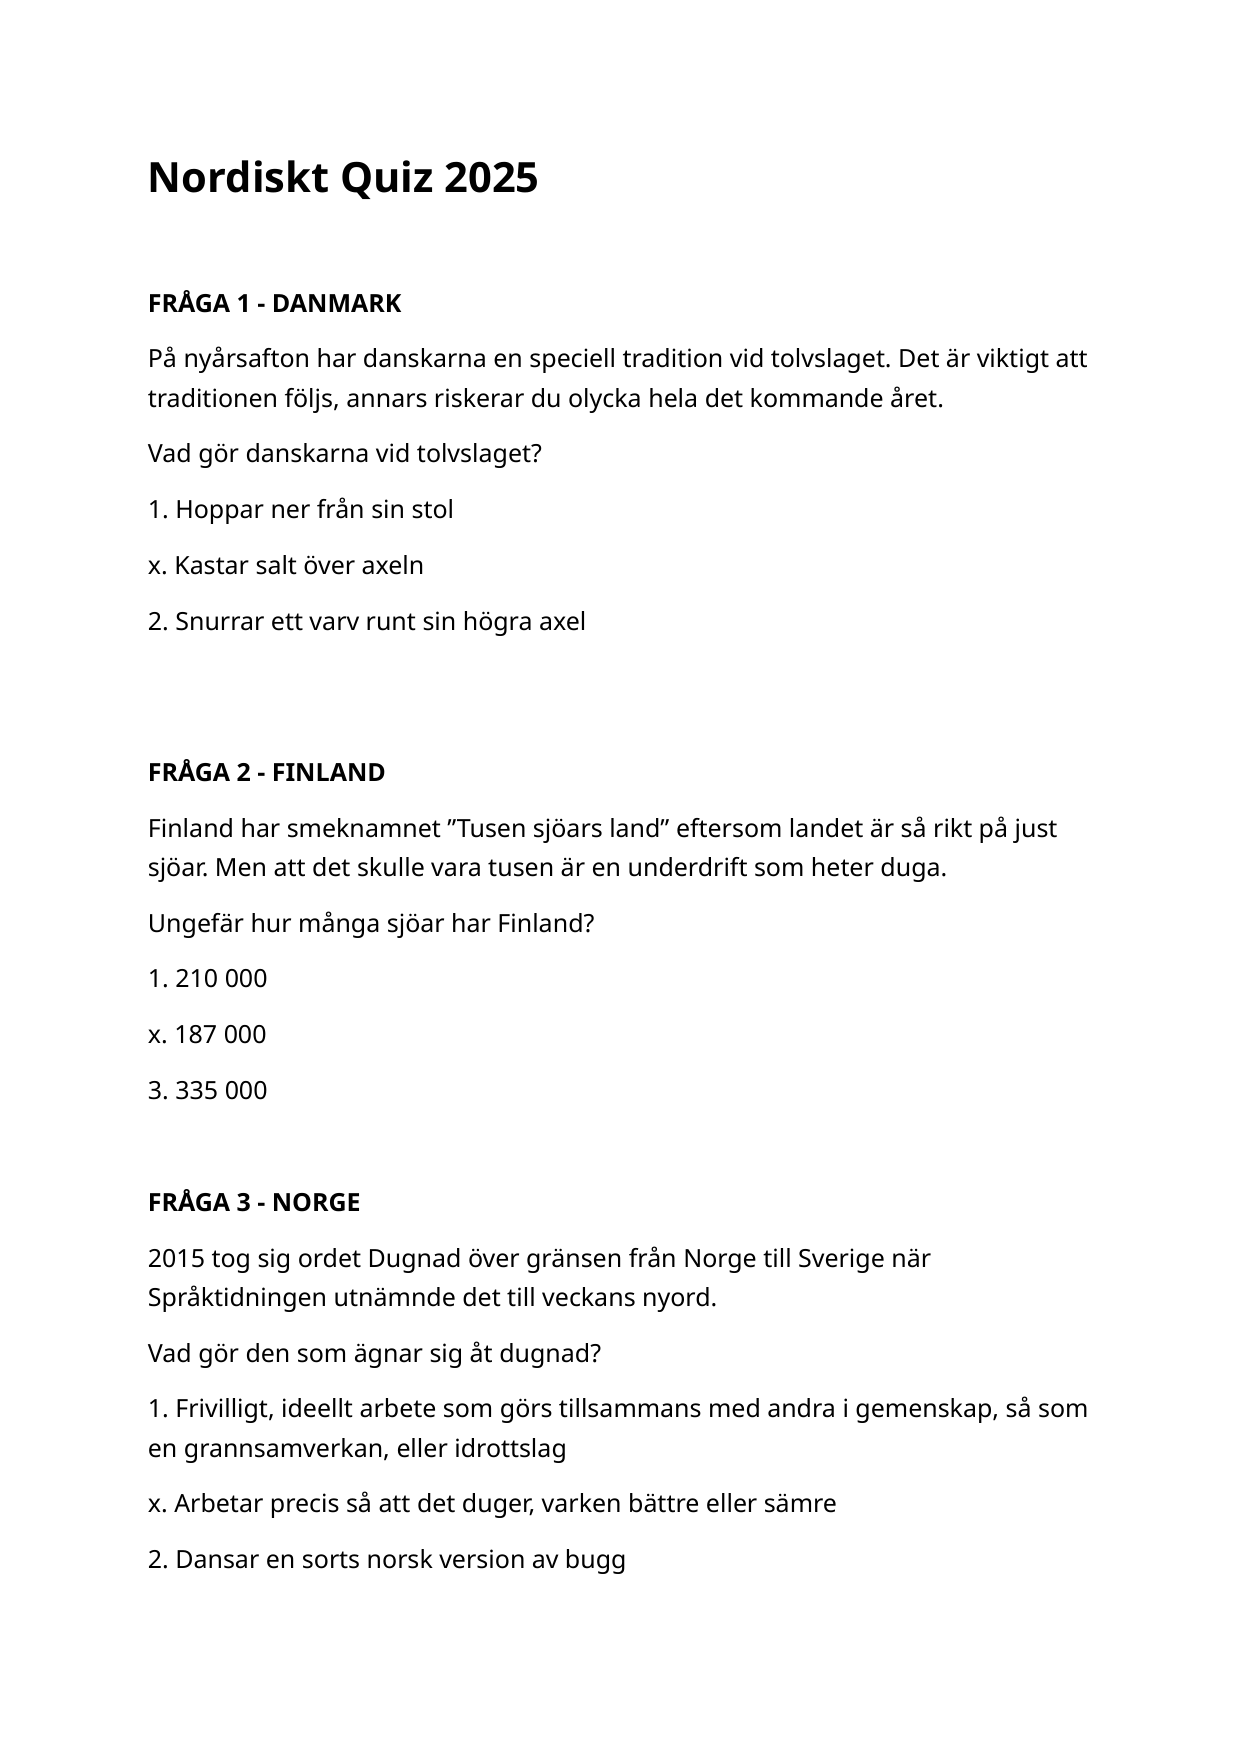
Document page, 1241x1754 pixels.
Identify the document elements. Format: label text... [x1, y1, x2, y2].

text 1. Hoppar ner från sin stol [148, 492, 1093, 526]
text Finland har smeknamnet ”Tusen sjöars land” eftersom landet är så rikt på just sjöar. Men att det skulle vara tusen är en underdrift som heter duga. [148, 810, 1093, 883]
text FRÅGA 2 - FINLAND [148, 754, 1093, 788]
text 3. 335 000 [148, 1073, 1093, 1107]
text 1. 210 000 [148, 961, 1093, 995]
text Vad gör den som ägnar sig åt dugnad? [148, 1335, 1093, 1369]
text 2. Snurrar ett varv runt sin högra axel [148, 604, 1093, 677]
text x. Arbetar precis så att det duger, varken bättre eller sämre [148, 1486, 1093, 1520]
text FRÅGA 1 - DANMARK [148, 285, 1093, 319]
text 2. Dansar en sorts norsk version av bugg [148, 1542, 1093, 1576]
text På nyårsafton har danskarna en speciell tradition vid tolvslaget. Det är viktigt att traditionen följs, annars riskerar du olycka hela det kommande året. [148, 341, 1093, 414]
text Nordiskt Quiz 2025 [148, 148, 1093, 204]
text x. 187 000 [148, 1017, 1093, 1051]
text Vad gör danskarna vid tolvslaget? [148, 436, 1093, 470]
text FRÅGA 3 - NORGE [148, 1184, 1093, 1218]
text 2015 tog sig ordet Dugnad över gränsen från Norge till Sverige när Språktidningen utnämnde det till veckans nyord. [148, 1240, 1093, 1313]
text 1. Frivilligt, ideellt arbete som görs tillsammans med andra i gemenskap, så som en grannsamverkan, eller idrottslag [148, 1391, 1093, 1464]
text x. Kastar salt över axeln [148, 548, 1093, 582]
text Ungefär hur många sjöar har Finland? [148, 905, 1093, 939]
